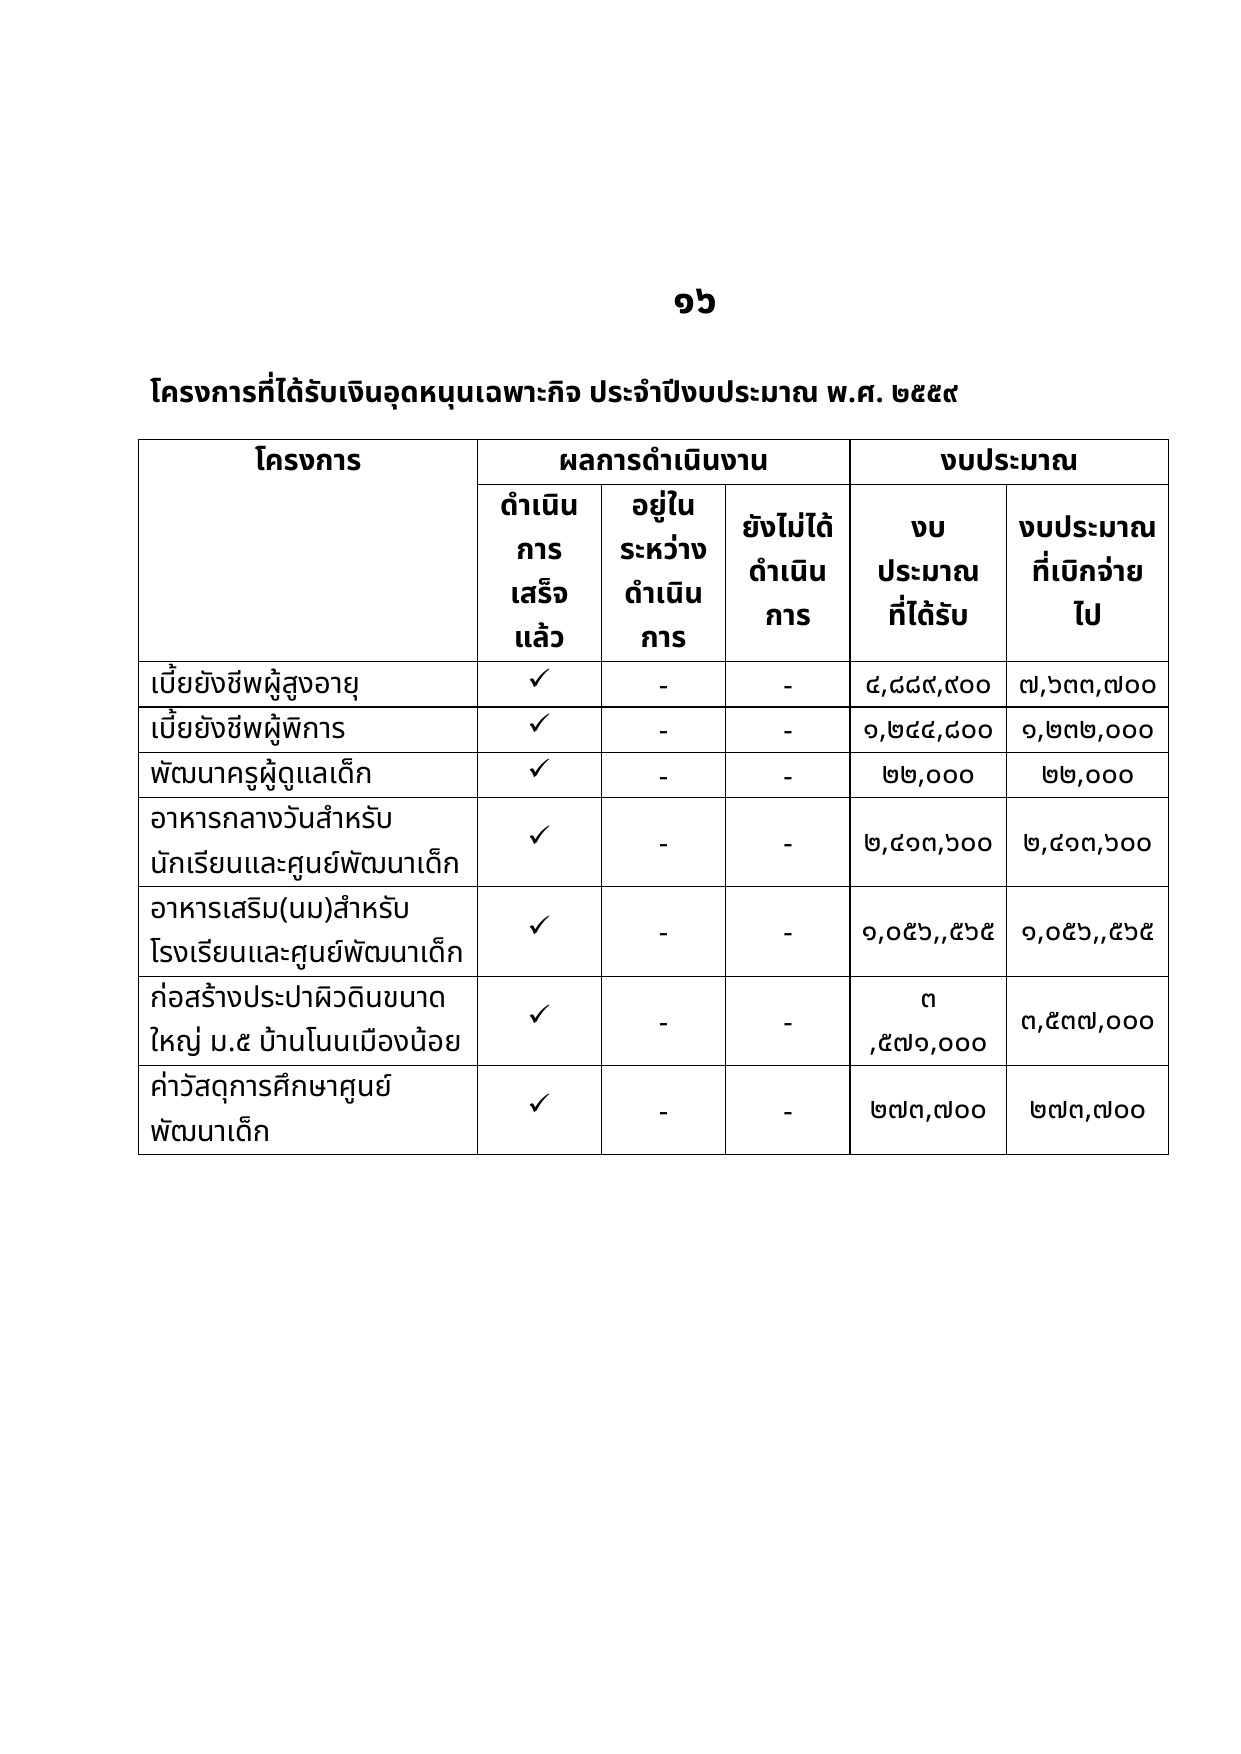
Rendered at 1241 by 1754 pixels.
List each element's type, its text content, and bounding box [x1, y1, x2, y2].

table_cell - [726, 887, 849, 976]
table_header ผลการดำเนินงาน [478, 440, 849, 484]
table_cell - [726, 1066, 849, 1154]
table_cell - [602, 662, 725, 706]
table_cell - [602, 887, 725, 976]
table_cell [478, 753, 601, 797]
table_cell พัฒนาครูผู้ดูแลเด็ก [139, 753, 477, 797]
table_cell ๒๒,๐๐๐ [851, 753, 1006, 797]
table_cell ๗,๖๓๓,๗๐๐ [1007, 662, 1168, 706]
table_cell ดำเนินการเสร็จแล้ว [478, 485, 601, 661]
table_header โครงการ [139, 440, 477, 661]
table_cell - [602, 753, 725, 797]
table_cell - [602, 977, 725, 1065]
table_cell ๒๗๓,๗๐๐ [851, 1066, 1006, 1154]
table_cell ๔,๘๘๙,๙๐๐ [851, 662, 1006, 706]
table_cell [478, 708, 601, 752]
table_cell งบประมาณ ที่ได้รับ [851, 485, 1006, 661]
table_cell - [602, 1066, 725, 1154]
table_cell [478, 977, 601, 1065]
table_cell อยู่ในระหว่างดำเนินการ [602, 485, 725, 661]
table_cell ๓,๕๓๗,๐๐๐ [1007, 977, 1168, 1065]
table_cell [478, 887, 601, 976]
text โครงการที่ได้รับเงินอุดหนุนเฉพาะกิจ ประจำปีงบประมาณ พ.ศ. ๒๕๕๙ [150, 372, 1090, 416]
text ๑๖ [150, 269, 1090, 332]
table_cell - [602, 798, 725, 886]
table_cell [478, 662, 601, 706]
table_cell ยังไม่ได้ดำเนินการ [726, 485, 849, 661]
table_cell ค่าวัสดุการศึกษาศูนย์พัฒนาเด็ก [139, 1066, 477, 1154]
table_cell ๑,๒๔๔,๘๐๐ [851, 708, 1006, 752]
table_cell อาหารเสริม(นม)สำหรับโรงเรียนและศูนย์พัฒนาเด็ก [139, 887, 477, 976]
table_cell เบี้ยยังชีพผู้พิการ [139, 708, 477, 752]
table_cell ๑,๒๓๒,๐๐๐ [1007, 708, 1168, 752]
table_cell ๑,๐๕๖,,๕๖๕ [851, 887, 1006, 976]
table_cell เบี้ยยังชีพผู้สูงอายุ [139, 662, 477, 706]
table_cell - [726, 662, 849, 706]
table_cell ๓,๕๗๑,๐๐๐ [851, 977, 1006, 1065]
table_cell - [726, 708, 849, 752]
table_cell ๒,๔๑๓,๖๐๐ [1007, 798, 1168, 886]
table_cell ก่อสร้างประปาผิวดินขนาดใหญ่ ม.๕ บ้านโนนเมืองน้อย [139, 977, 477, 1065]
table_cell - [602, 708, 725, 752]
table_cell อาหารกลางวันสำหรับนักเรียนและศูนย์พัฒนาเด็ก [139, 798, 477, 886]
table_cell ๒๗๓,๗๐๐ [1007, 1066, 1168, 1154]
table_cell [478, 1066, 601, 1154]
table_cell - [726, 977, 849, 1065]
table_cell - [726, 798, 849, 886]
table_cell [478, 798, 601, 886]
table_cell ๑,๐๕๖,,๕๖๕ [1007, 887, 1168, 976]
table_header งบประมาณ [851, 440, 1168, 484]
table_cell - [726, 753, 849, 797]
table_cell ๒๒,๐๐๐ [1007, 753, 1168, 797]
table_cell งบประมาณ ที่เบิกจ่ายไป [1007, 485, 1168, 661]
table_cell ๒,๔๑๓,๖๐๐ [851, 798, 1006, 886]
